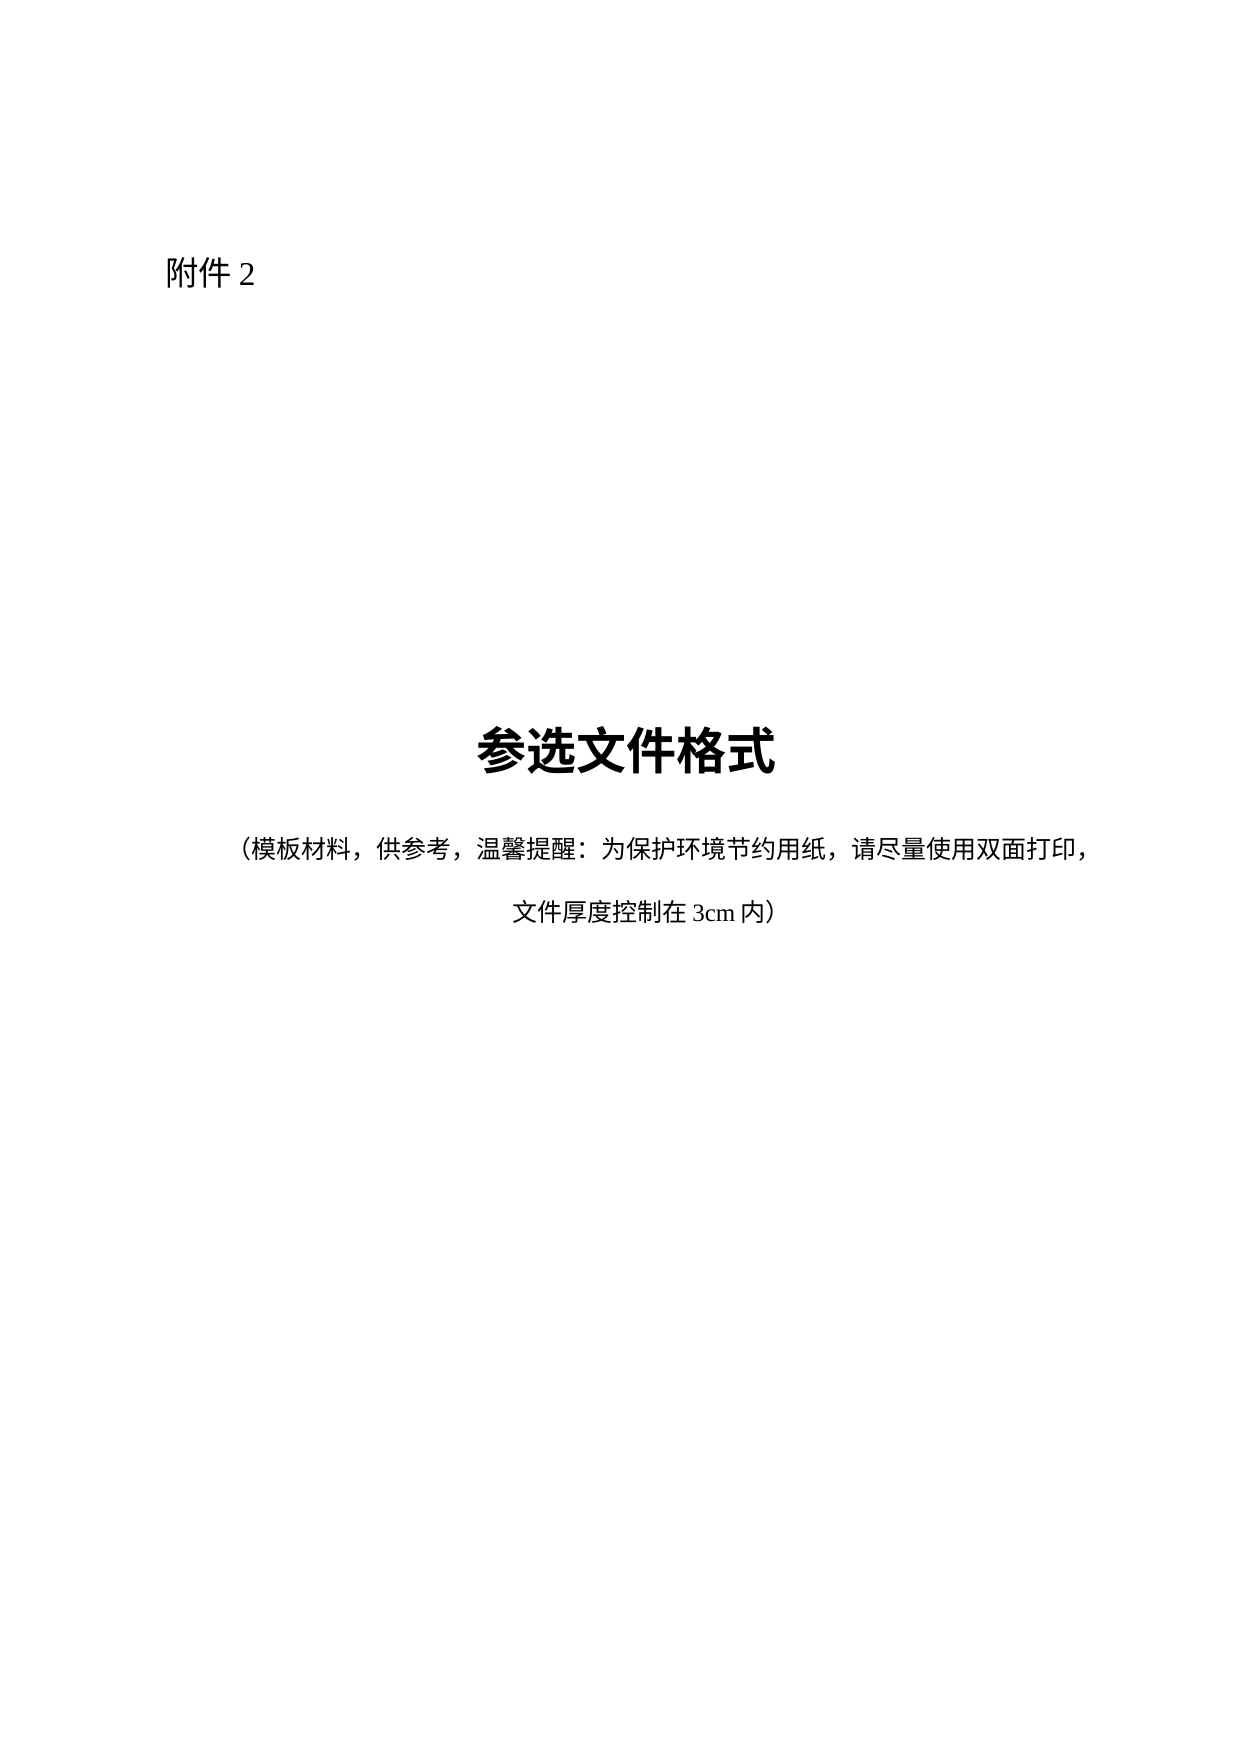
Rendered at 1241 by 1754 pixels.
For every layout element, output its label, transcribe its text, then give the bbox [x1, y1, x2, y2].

text （模板材料，供参考，温馨提醒：为保护环境节约用纸，请尽量使用双面打印， [165, 825, 1087, 870]
text 文件厚度控制在3cm内） [165, 888, 1087, 933]
text 附件2 [165, 226, 1037, 316]
subtitle 参选文件格式 [165, 705, 1087, 796]
